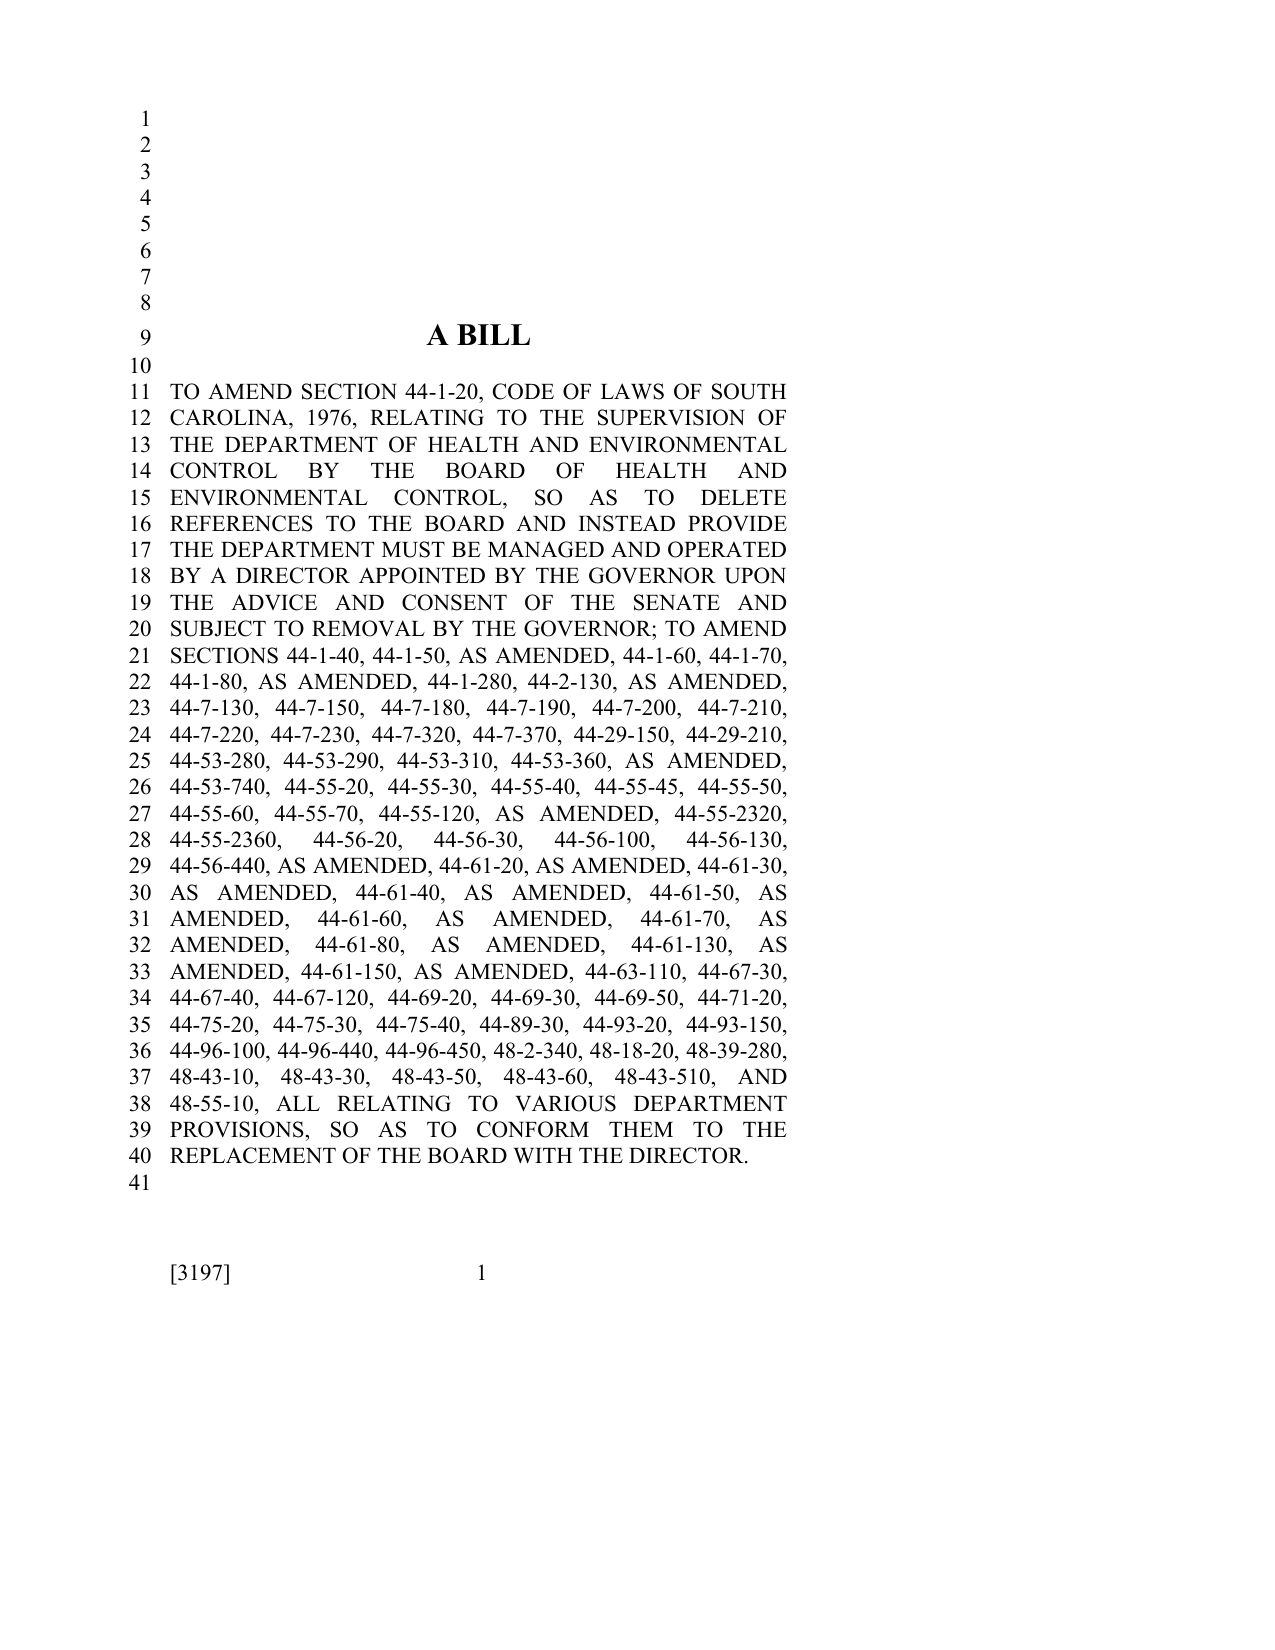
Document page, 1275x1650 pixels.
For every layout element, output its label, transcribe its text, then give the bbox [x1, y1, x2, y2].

text A BILL [169, 316, 787, 352]
text TO AMEND SECTION 44-1-20, CODE OF LAWS OF SOUTH CAROLINA, 1976, RELATING TO THE SUPERVISION OF THE DEPARTMENT OF HEALTH AND ENVIRONMENTAL CONTROL BY THE BOARD OF HEALTH AND ENVIRONMENTAL CONTROL, SO AS TO DELETE REFERENCES TO THE BOARD AND INSTEAD PROVIDE THE DEPARTMENT MUST BE MANAGED AND OPERATED BY A DIRECTOR APPOINTED BY THE GOVERNOR UPON THE ADVICE AND CONSENT OF THE SENATE AND SUBJECT TO REMOVAL BY THE GOVERNOR; TO AMEND SECTIONS 44-1-40, 44-1-50, AS AMENDED, 44-1-60, 44-1-70, 44-1-80, AS AMENDED, 44-1-280, 44-2-130, AS AMENDED, 44-7-130, 44-7-150, 44-7-180, 44-7-190, 44-7-200, 44-7-210, 44-7-220, 44-7-230, 44-7-320, 44-7-370, 44-29-150, 44-29-210, 44-53-280, 44-53-290, 44-53-310, 44-53-360, AS AMENDED, 44-53-740, 44-55-20, 44-55-30, 44-55-40, 44-55-45, 44-55-50, 44-55-60, 44-55-70, 44-55-120, AS AMENDED, 44-55-2320, 44-55-2360, 44-56-20, 44-56-30, 44-56-100, 44-56-130, 44-56-440, AS AMENDED, 44-61-20, AS AMENDED, 44-61-30, AS AMENDED, 44-61-40, AS AMENDED, 44-61-50, AS AMENDED, 44-61-60, AS AMENDED, 44-61-70, AS AMENDED, 44-61-80, AS AMENDED, 44-61-130, AS AMENDED, 44-61-150, AS AMENDED, 44-63-110, 44-67-30, 44-67-40, 44-67-120, 44-69-20, 44-69-30, 44-69-50, 44-71-20, 44-75-20, 44-75-30, 44-75-40, 44-89-30, 44-93-20, 44-93-150, 44-96-100, 44-96-440, 44-96-450, 48-2-340, 48-18-20, 48-39-280, 48-43-10, 48-43-30, 48-43-50, 48-43-60, 48-43-510, AND 48-55-10, ALL RELATING TO VARIOUS DEPARTMENT PROVISIONS, SO AS TO CONFORM THEM TO THE REPLACEMENT OF THE BOARD WITH THE DIRECTOR. [169, 378, 787, 1169]
